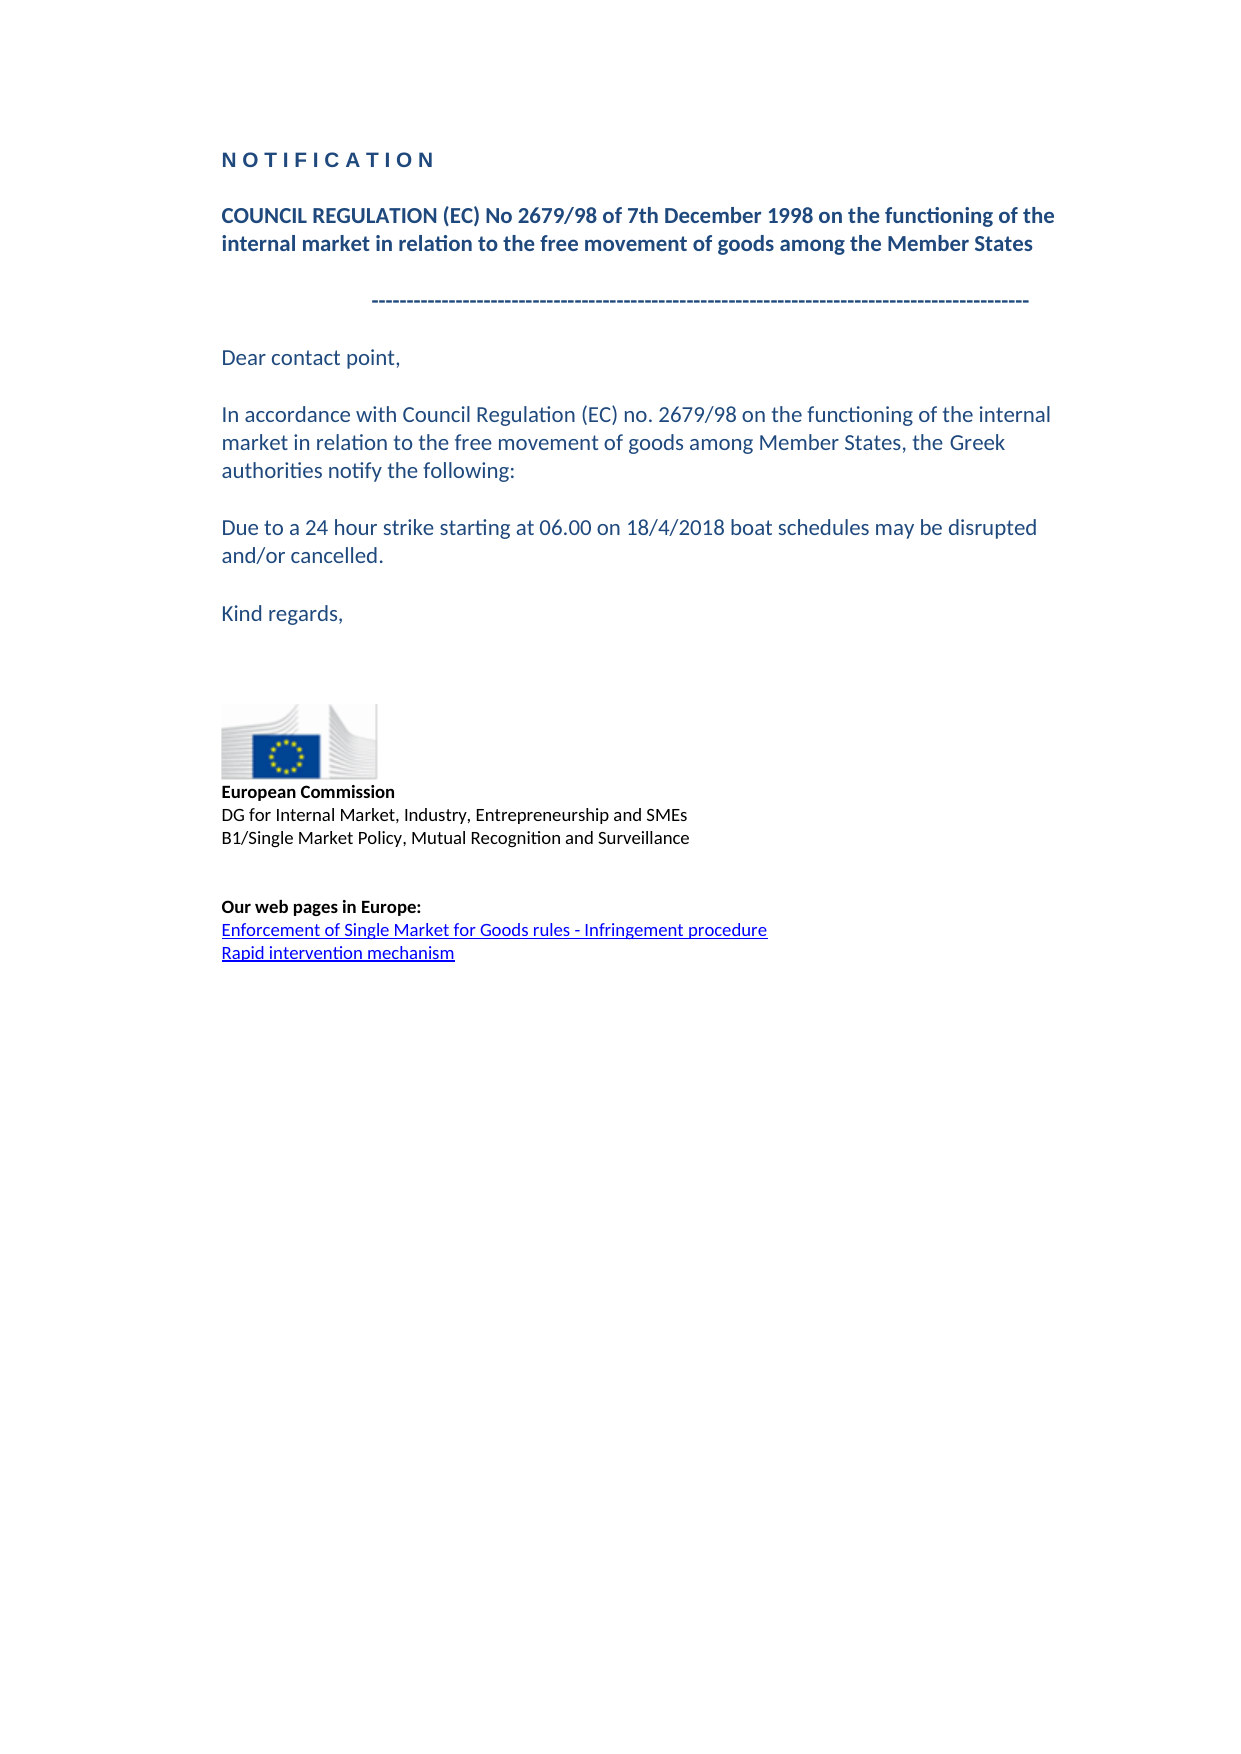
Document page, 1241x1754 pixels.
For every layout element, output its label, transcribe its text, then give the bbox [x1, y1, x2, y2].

text Kind regards, [221, 599, 1093, 627]
picture [221, 704, 378, 781]
text ---------------------------------------------------------------------------------------------- [371, 286, 1093, 314]
text Dear contact point, [221, 343, 1093, 371]
text In accordance with Council Regulation (EC) no. 2679/98 on the functioning of the internal market in relation to the free movement of goods among Member States, the Greek authorities notify the following: [221, 400, 1093, 484]
text N O T I F I C A T I O N [221, 148, 1093, 172]
text Rapid intervention mechanism [221, 941, 1093, 964]
text B1/Single Market Policy, Mutual Recognition and Surveillance [221, 826, 1093, 849]
text European Commission DG for Internal Market, Industry, Entrepreneurship and SMEs [221, 780, 1093, 826]
text Due to a 24 hour strike starting at 06.00 on 18/4/2018 boat schedules may be disrupted and/or cancelled. [221, 513, 1093, 569]
text COUNCIL REGULATION (EC) No 2679/98 of 7th December 1998 on the functioning of the internal market in relation to the free movement of goods among the Member States [221, 201, 1093, 257]
text Our web pages in Europe: [221, 895, 1093, 918]
text Enforcement of Single Market for Goods rules - Infringement procedure [221, 918, 1093, 941]
